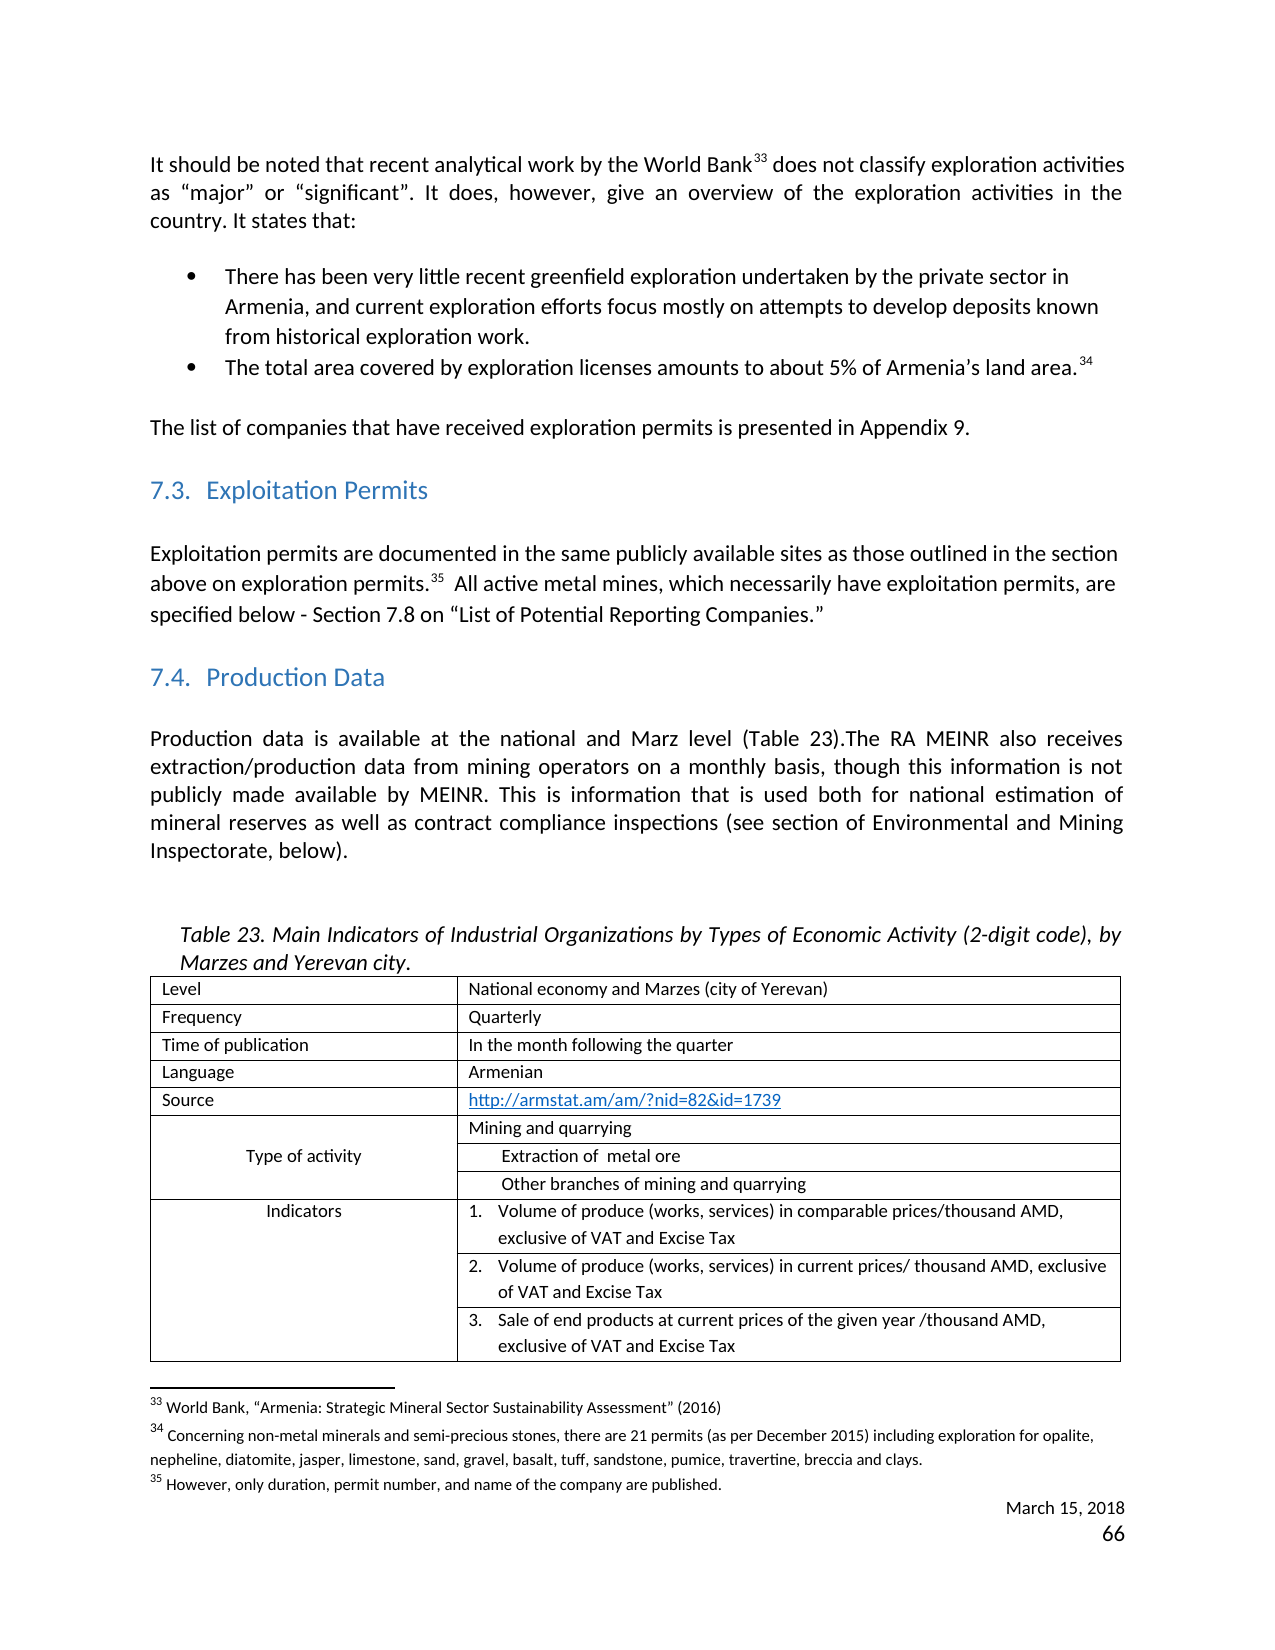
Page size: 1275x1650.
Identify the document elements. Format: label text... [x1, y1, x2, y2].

table_cell Volume of produce (works, services) in comparable prices/thousand AMD, exclusive of VAT and Excise Tax [458, 1200, 1120, 1253]
list Table 23. Main Indicators of Industrial Organizations by Types of Economic Activity (2-digit code), by Marzes and Yerevan city. [179, 920, 1125, 976]
table_cell Source [151, 1088, 457, 1115]
subtitle Production Data [150, 660, 1125, 693]
table_cell Time of publication [151, 1033, 457, 1059]
table_cell http://armstat.am/am/?nid=82&id=1739 [458, 1088, 1120, 1115]
table_cell Volume of produce (works, services) in current prices/ thousand AMD, exclusive of VAT and Excise Tax [458, 1254, 1120, 1307]
text It should be noted that recent analytical work by the World Bank does not classify exploration activities as “major” or “significant”. It does, however, give an overview of the exploration activities in the country. It states that: [150, 150, 1125, 234]
subtitle Exploitation Permits [150, 473, 1125, 507]
table_cell Sale of end products at current prices of the given year /thousand AMD, exclusive of VAT and Excise Tax [458, 1308, 1120, 1361]
table_cell Quarterly [458, 1005, 1120, 1032]
list The total area covered by exploration licenses amounts to about 5% of Armenia’s land area. [187, 353, 1125, 381]
table_header Level [151, 977, 457, 1004]
table_cell In the month following the quarter [458, 1033, 1120, 1059]
list There has been very little recent greenfield exploration undertaken by the private sector in Armenia, and current exploration efforts focus mostly on attempts to develop deposits known from historical exploration work. [187, 262, 1125, 351]
table_cell Armenian [458, 1061, 1120, 1087]
text Exploitation permits are documented in the same publicly available sites as those outlined in the section above on exploration permits. All active metal mines, which necessarily have exploitation permits, are specified below - Section 7.8 on “List of Potential Reporting Companies.” [150, 539, 1125, 628]
text The list of companies that have received exploration permits is presented in Appendix 9. [150, 413, 1125, 441]
text Production data is available at the national and Marz level (Table 23).The RA MEINR also receives extraction/production data from mining operators on a monthly basis, though this information is not publicly made available by MEINR. This is information that is used both for national estimation of mineral reserves as well as contract compliance inspections (see section of Environmental and Mining Inspectorate, below). [150, 724, 1125, 864]
table_cell Type of activity [151, 1116, 457, 1198]
table_cell Other branches of mining and quarrying [458, 1172, 1120, 1198]
table_cell Mining and quarrying [458, 1116, 1120, 1143]
table_header National economy and Marzes (city of Yerevan) [458, 977, 1120, 1004]
table_cell Frequency [151, 1005, 457, 1032]
table_cell Language [151, 1061, 457, 1087]
table_cell Extraction of metal ore [458, 1144, 1120, 1171]
table_cell Indicators [151, 1200, 457, 1361]
